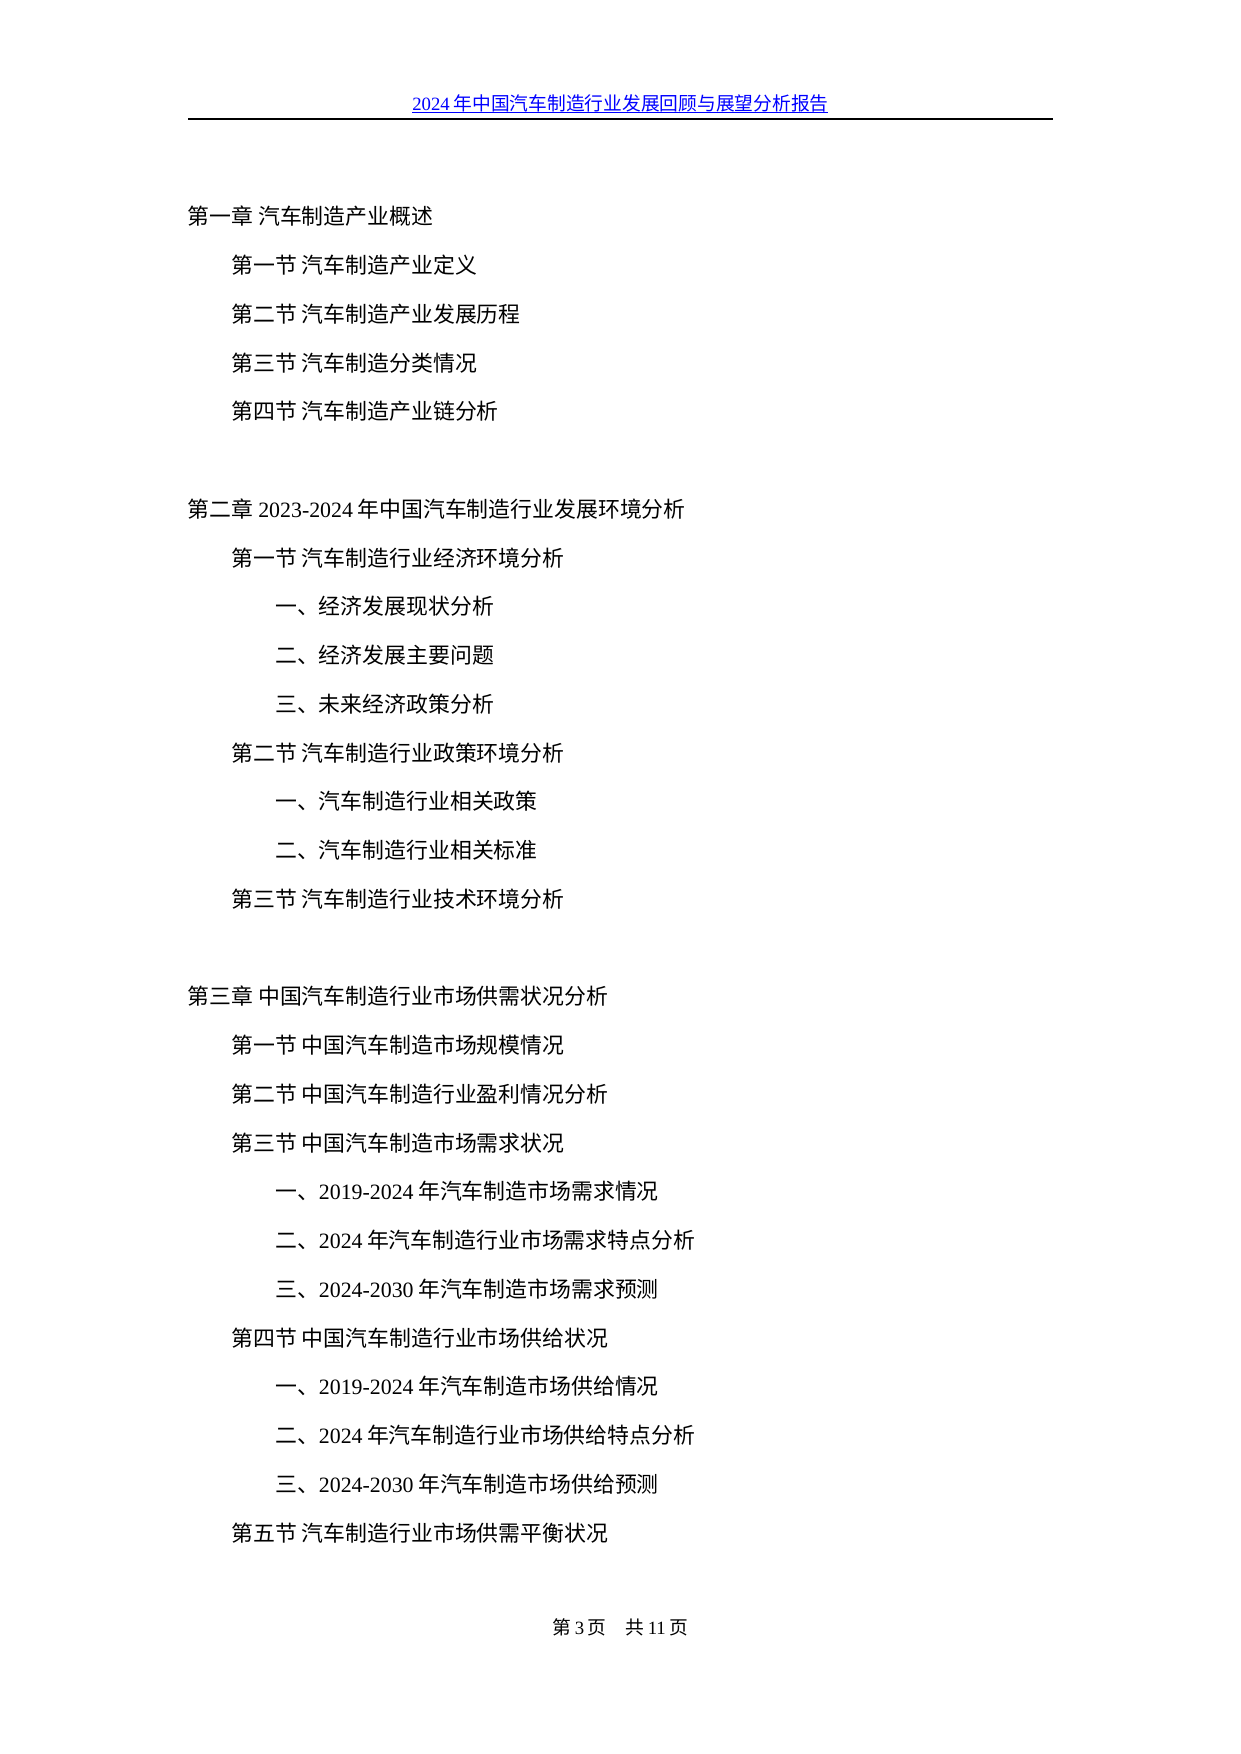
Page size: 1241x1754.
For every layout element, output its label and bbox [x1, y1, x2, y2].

text [187, 150, 1053, 1548]
